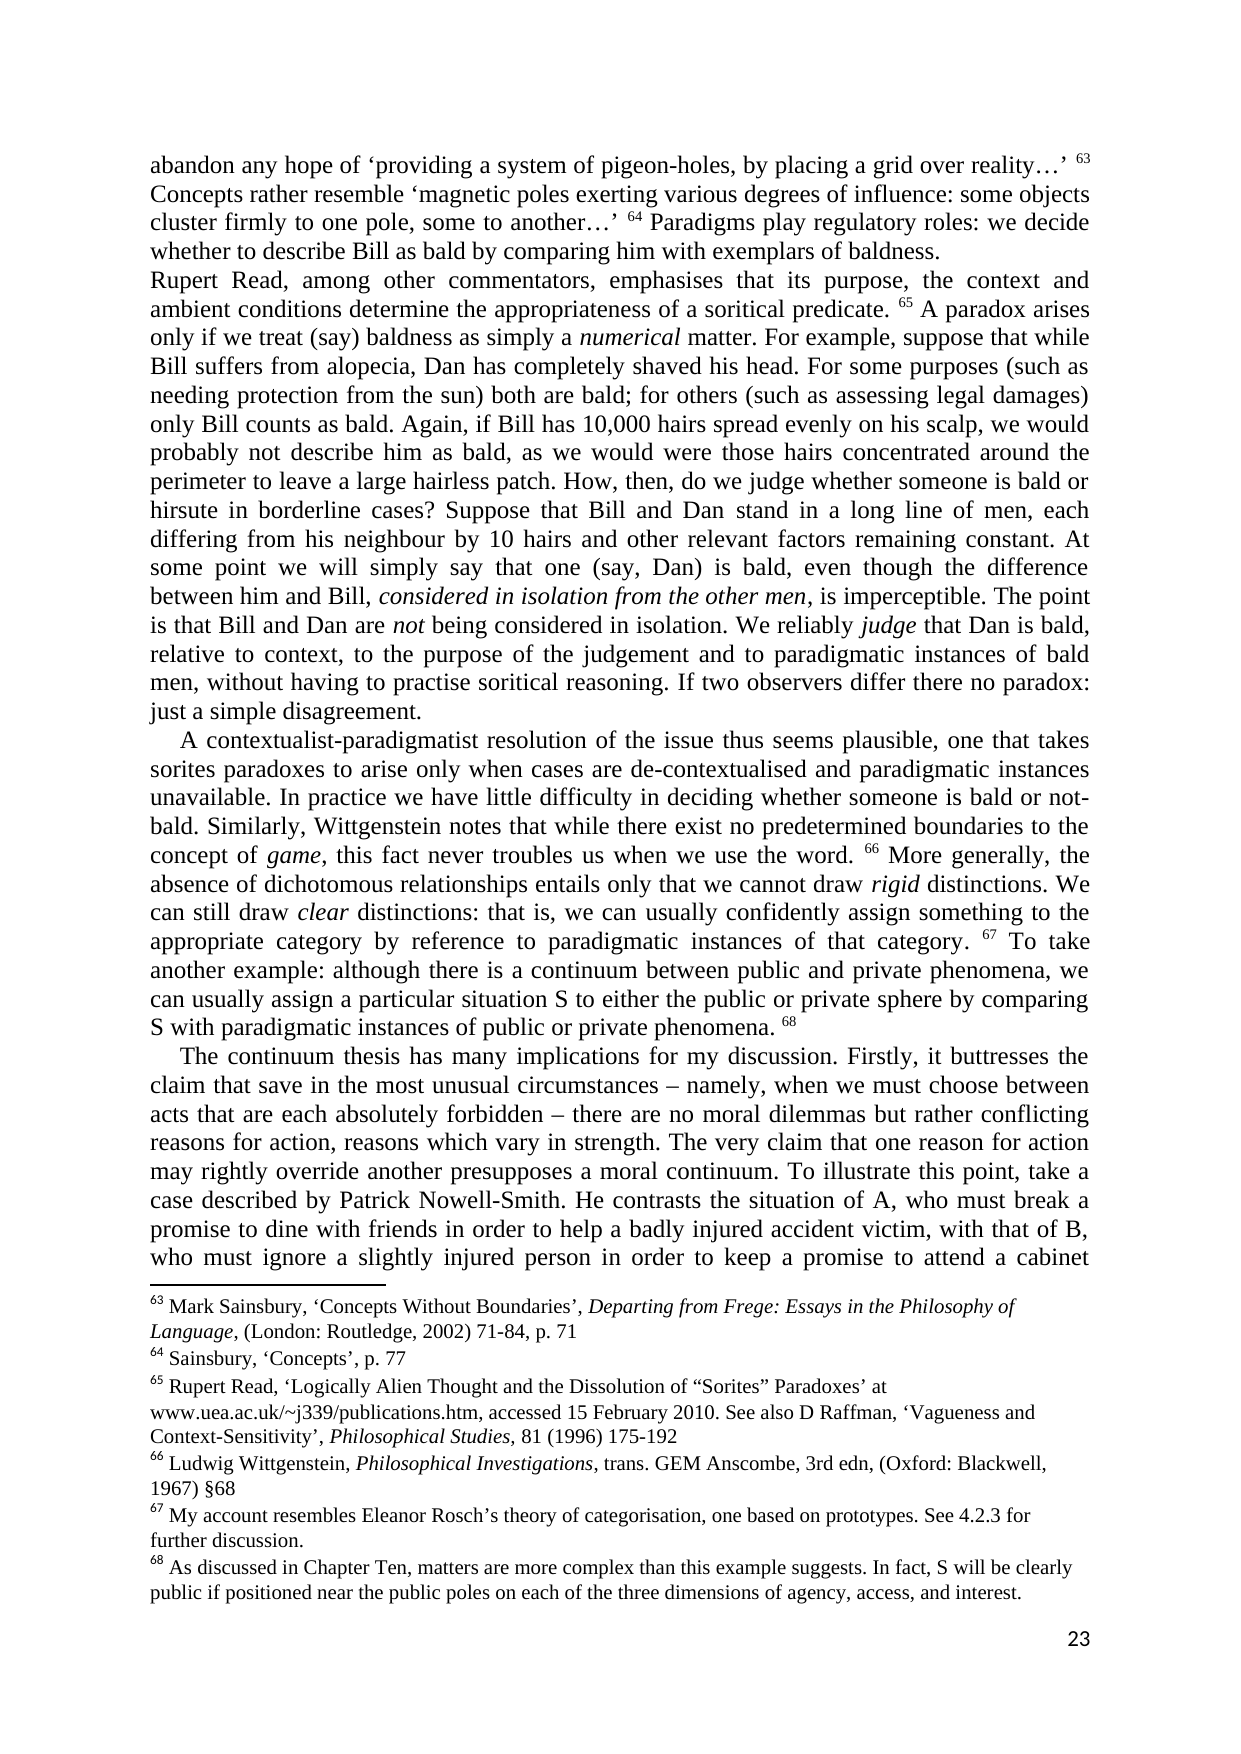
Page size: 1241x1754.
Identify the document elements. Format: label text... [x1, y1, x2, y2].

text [150, 1041, 1090, 1271]
text A contextualist-paradigmatist resolution of the issue thus seems plausible, one that takes sorites paradoxes to arise only when cases are de-contextualised and paradigmatic instances unavailable. In practice we have little difficulty in deciding whether someone is bald or not-bald. Similarly, Wittgenstein notes that while there exist no predetermined boundaries to the concept of game, this fact never troubles us when we use the word. More generally, the absence of dichotomous relationships entails only that we cannot draw rigid distinctions. We can still draw clear distinctions: that is, we can usually confidently assign something to the appropriate category by reference to paradigmatic instances of that category. To take another example: although there is a continuum between public and private phenomena, we can usually assign a particular situation S to either the public or private sphere by comparing S with paradigmatic instances of public or private phenomena. [150, 725, 1090, 1041]
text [150, 150, 1090, 265]
text Rupert Read, among other commentators, emphasises that its purpose, the context and ambient conditions determine the appropriateness of a soritical predicate. A paradox arises only if we treat (say) baldness as simply a numerical matter. For example, suppose that while Bill suffers from alopecia, Dan has completely shaved his head. For some purposes (such as needing protection from the sun) both are bald; for others (such as assessing legal damages) only Bill counts as bald. Again, if Bill has 10,000 hairs spread evenly on his scalp, we would probably not describe him as bald, as we would were those hairs concentrated around the perimeter to leave a large hairless patch. How, then, do we judge whether someone is bald or hirsute in borderline cases? Suppose that Bill and Dan stand in a long line of men, each differing from his neighbour by 10 hairs and other relevant factors remaining constant. At some point we will simply say that one (say, Dan) is bald, even though the difference between him and Bill, considered in isolation from the other men, is imperceptible. The point is that Bill and Dan are not being considered in isolation. We reliably judge that Dan is bald, relative to context, to the purpose of the judgement and to paradigmatic instances of bald men, without having to practise soritical reasoning. If two observers differ there no paradox: just a simple disagreement. [150, 265, 1090, 725]
